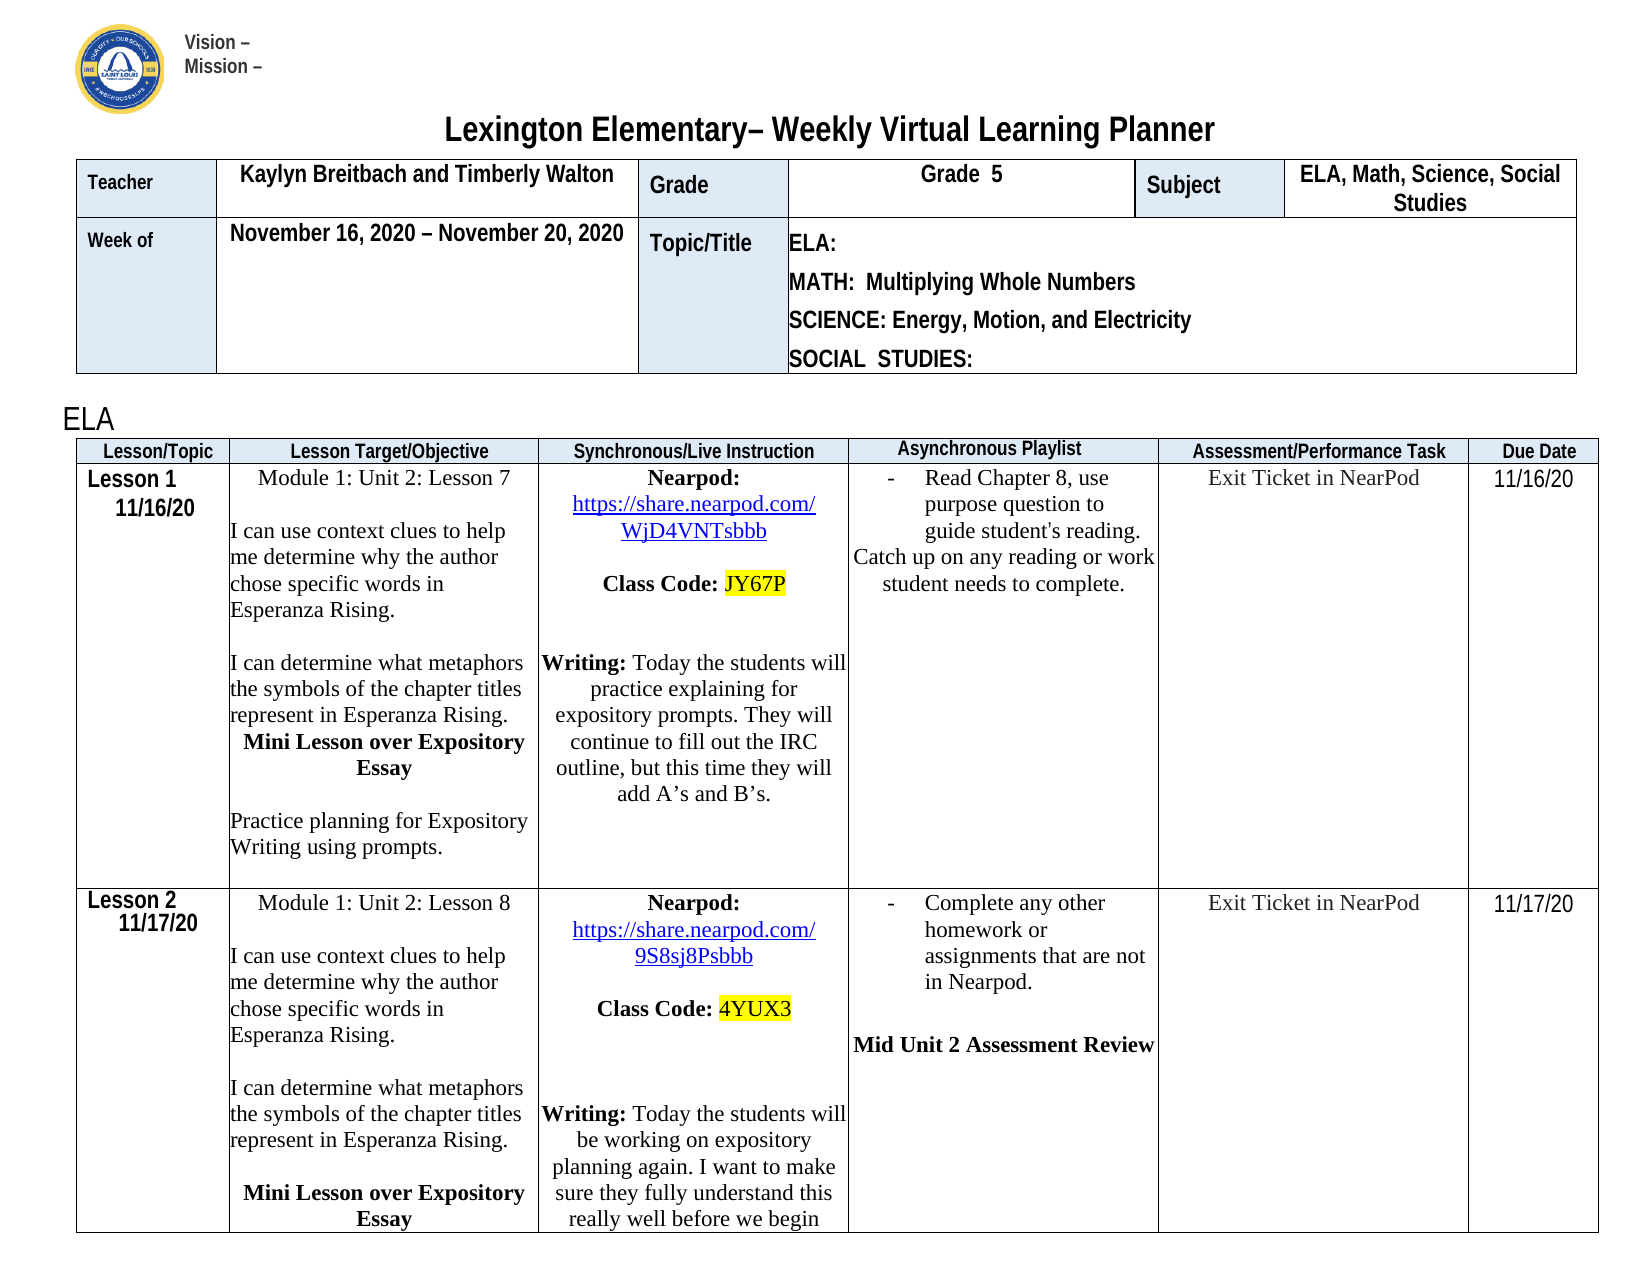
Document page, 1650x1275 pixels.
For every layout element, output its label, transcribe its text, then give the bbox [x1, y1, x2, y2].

text Lexington Elementary– Weekly Virtual Learning Planner [332, 109, 1320, 149]
table_cell Exit Ticket in NearPod [1159, 464, 1468, 888]
table_header Lesson/Topic [77, 439, 229, 463]
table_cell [230, 889, 538, 1232]
table_header ELA, Math, Science, Social Studies [1285, 160, 1576, 217]
text Vision – [184, 30, 1587, 54]
table_header Teacher [77, 160, 216, 217]
table_cell Module 1: Unit 2: Lesson 7 I can use context clues to help me determine why the author chose specific words in Esperanza Rising. I can determine what metaphors the symbols of the chapter titles represent in Esperanza Rising. Mini Lesson over Expository Essay Practice planning for Expository Writing using prompts. [230, 464, 538, 888]
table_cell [539, 889, 848, 1232]
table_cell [849, 889, 1158, 1232]
table_cell Topic/Title [639, 218, 788, 373]
table_cell Read Chapter 8, use purpose question to guide student’s reading. Catch up on any reading or work student needs to complete. [849, 464, 1158, 888]
text Mission – [184, 54, 1587, 78]
table_header Grade [639, 160, 788, 217]
table_cell Week of [77, 218, 216, 373]
table_cell Lesson 2 11/17/20 [77, 889, 229, 1232]
table_cell 11/17/20 [1469, 889, 1598, 1232]
table_header Assessment/Performance Task [1159, 439, 1468, 463]
table_cell 11/16/20 [1469, 464, 1598, 888]
table_cell Nearpod: https://share.nearpod.com/WjD4VNTsbbb Class Code: JY67P Writing: Today the students will practice explaining for expository prompts. They will continue to fill out the IRC outline, but this time they will add A’s and B’s. [539, 464, 848, 888]
table_header Due Date [1469, 439, 1598, 463]
table_header Synchronous/Live Instruction [539, 439, 848, 463]
table_header Grade 5 [789, 160, 1134, 217]
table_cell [1159, 889, 1468, 1232]
text ELA [62, 400, 1587, 438]
picture [75, 24, 164, 114]
table_header Kaylyn Breitbach and Timberly Walton [217, 160, 638, 217]
table_cell November 16, 2020 – November 20, 2020 [217, 218, 638, 373]
table_cell ELA: MATH: Multiplying Whole Numbers SCIENCE: Energy, Motion, and Electricity SOCIAL STUDIES: [789, 218, 1576, 373]
table_header Asynchronous Playlist [849, 439, 1158, 463]
table_header Subject [1136, 160, 1284, 217]
table_cell Lesson 1 11/16/20 [77, 464, 229, 888]
table_header Lesson Target/Objective [230, 439, 538, 463]
